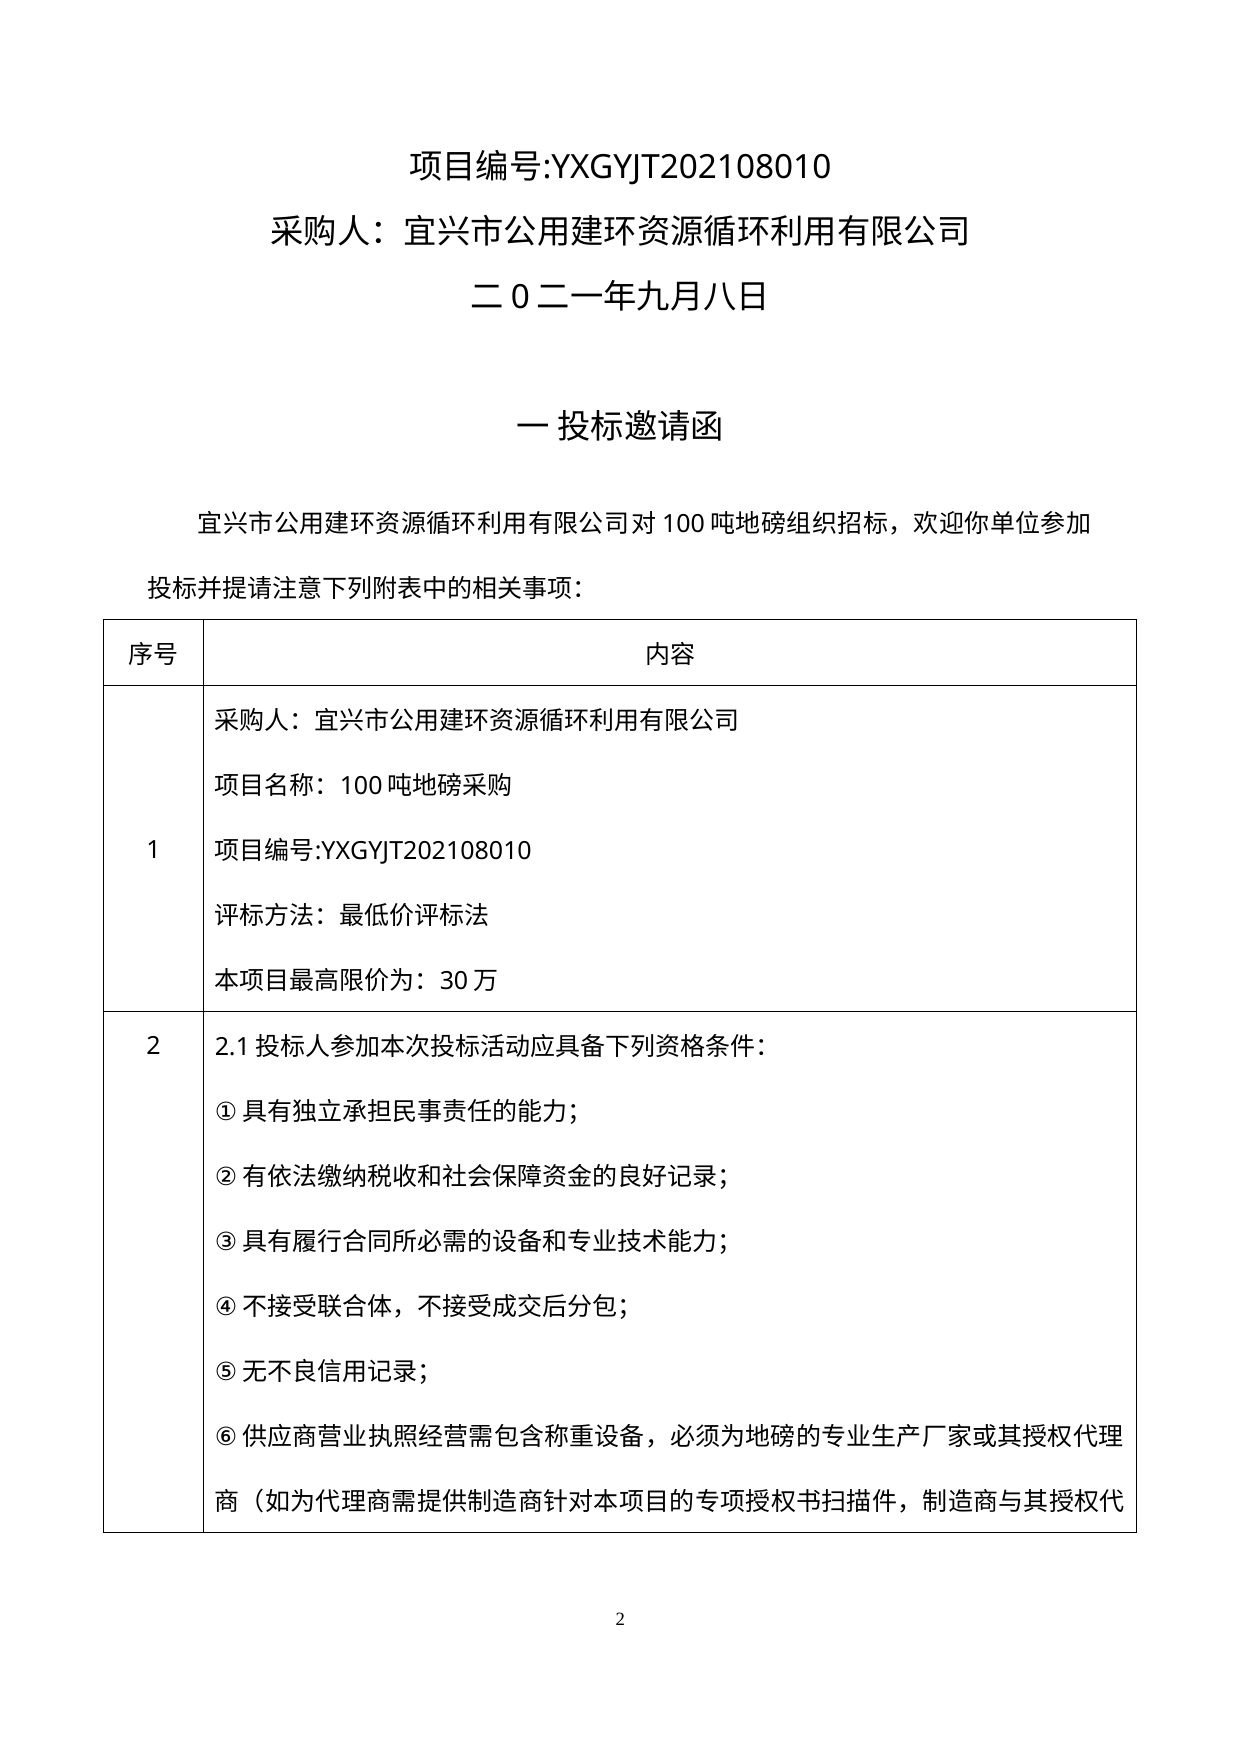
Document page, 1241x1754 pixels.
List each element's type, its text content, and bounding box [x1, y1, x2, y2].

text 二0二一年九月八日 [148, 262, 1092, 327]
table_header 内容 [204, 620, 1136, 685]
table_cell 1 [104, 686, 203, 1011]
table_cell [204, 1012, 1136, 1532]
table_header 序号 [104, 620, 203, 685]
text 宜兴市公用建环资源循环利用有限公司对100吨地磅组织招标，欢迎你单位参加投标并提请注意下列附表中的相关事项： [148, 489, 1092, 619]
text 项目编号:YXGYJT202108010 [148, 132, 1092, 197]
table_cell 2 [104, 1012, 203, 1532]
table_cell 采购人：宜兴市公用建环资源循环利用有限公司 项目名称：100吨地磅采购 项目编号:YXGYJT202108010 评标方法：最低价评标法 本项目最高限价为：30万 [204, 686, 1136, 1011]
text 一 投标邀请函 [148, 392, 1092, 457]
text 采购人：宜兴市公用建环资源循环利用有限公司 [148, 197, 1092, 262]
